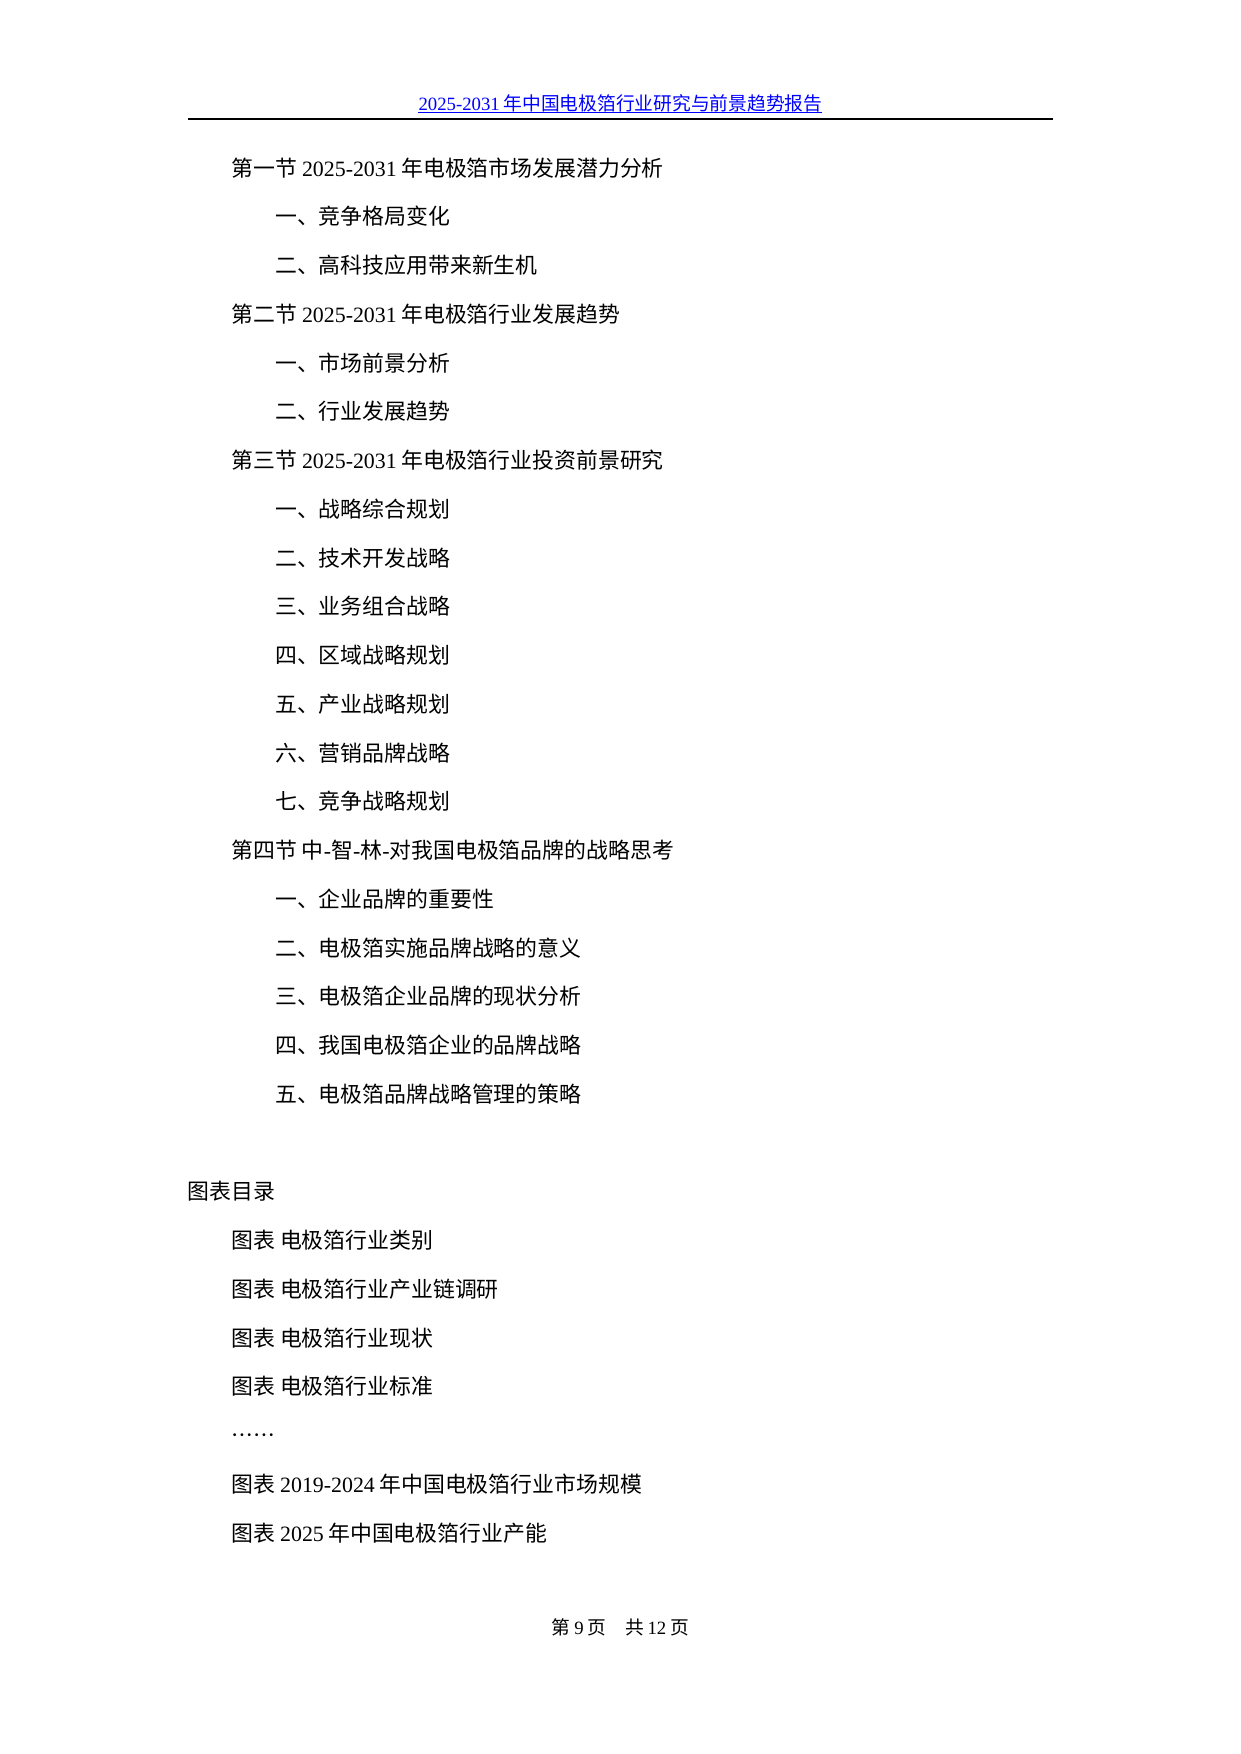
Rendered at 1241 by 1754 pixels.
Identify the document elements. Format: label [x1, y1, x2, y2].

text [187, 150, 1053, 1548]
